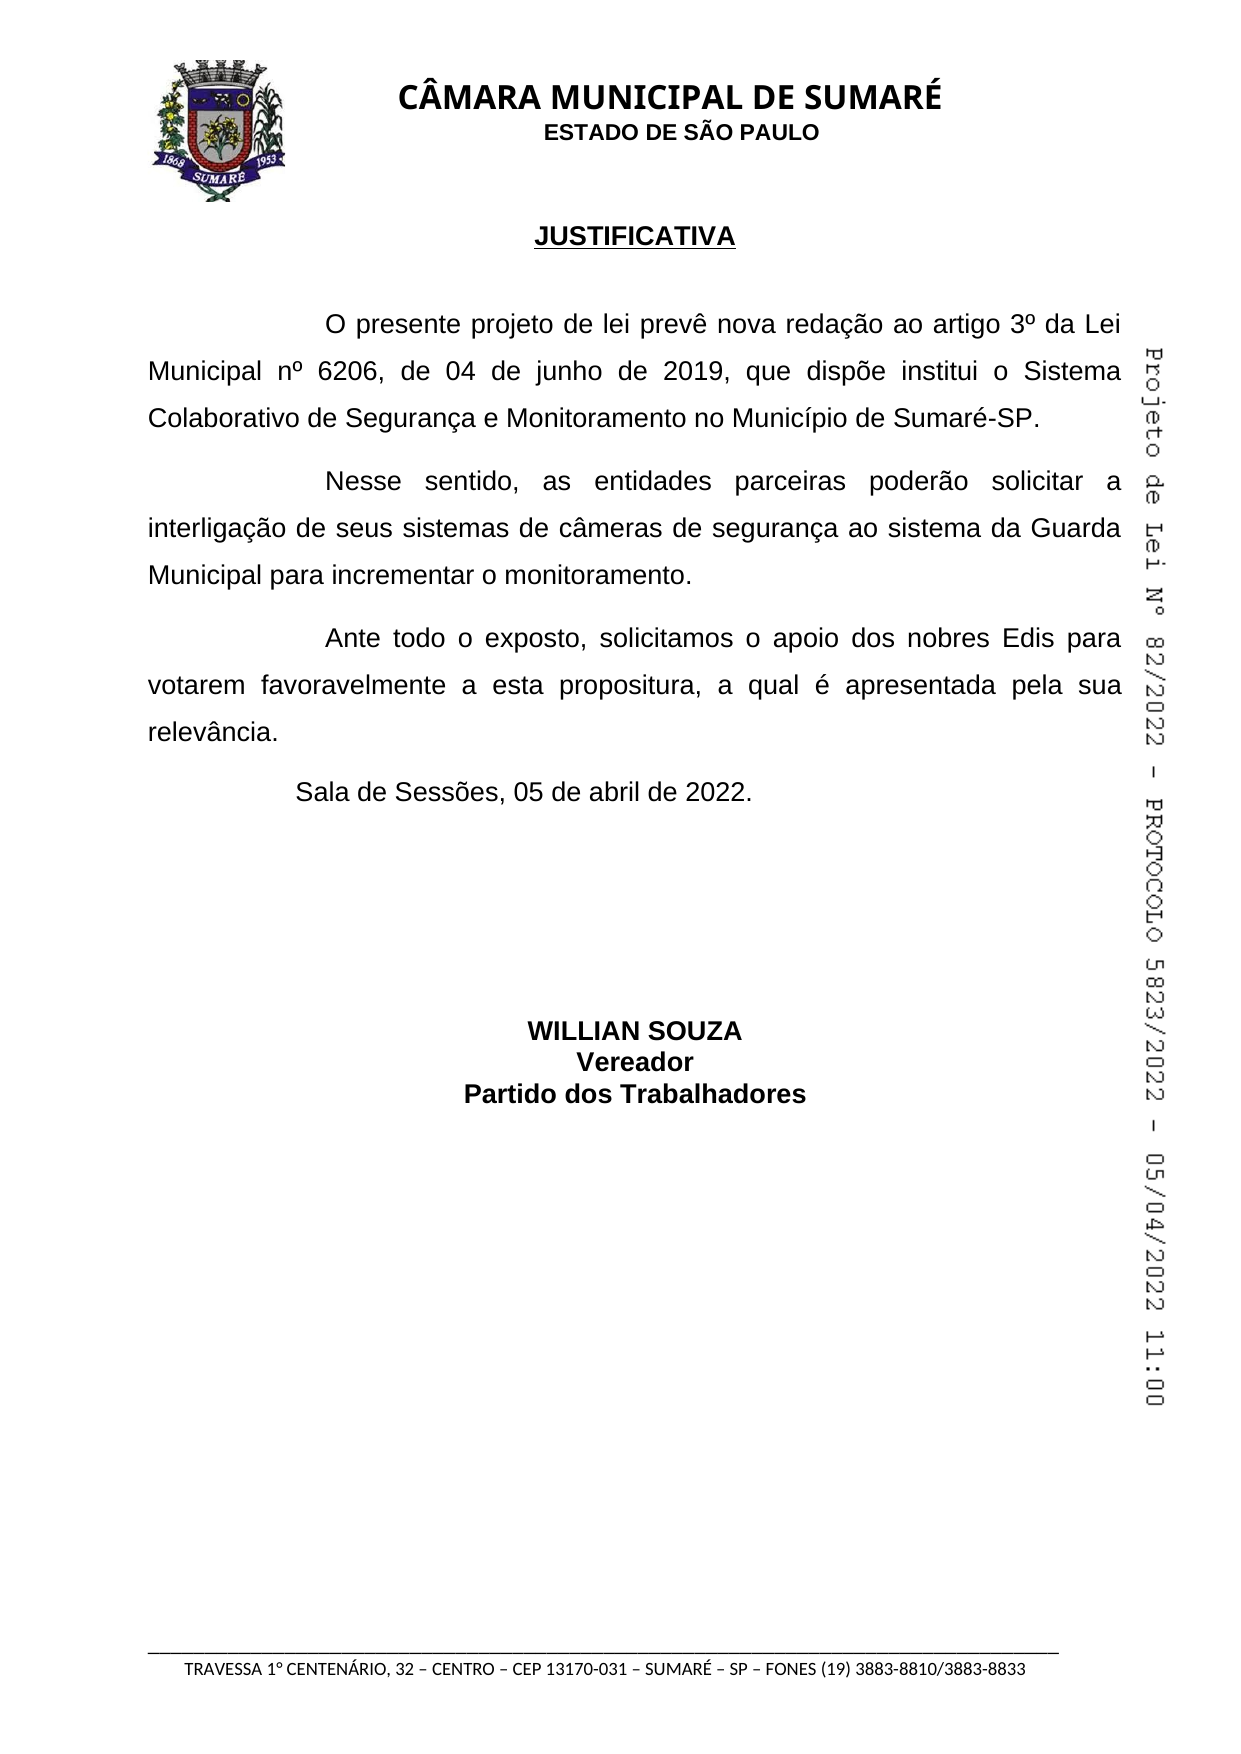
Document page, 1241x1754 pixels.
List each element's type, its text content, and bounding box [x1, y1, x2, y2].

text JUSTIFICATIVA [148, 220, 1122, 252]
picture [147, 60, 286, 202]
text Nesse sentido, as entidades parceiras poderão solicitar a interligação de seus sistemas de câmeras de segurança ao sistema da Guarda Municipal para incrementar o monitoramento. [148, 465, 1122, 590]
text O presente projeto de lei prevê nova redação ao artigo 3º da Lei Municipal nº 6206, de 04 de junho de 2019, que dispõe institui o Sistema Colaborativo de Segurança e Monitoramento no Município de Sumaré-SP. [148, 308, 1122, 433]
text Sala de Sessões, 05 de abril de 2022. [177, 776, 1122, 807]
text Vereador [148, 1046, 1122, 1078]
text Ante todo o exposto, solicitamos o apoio dos nobres Edis para votarem favoravelmente a esta propositura, a qual é apresentada pela sua relevância. [148, 622, 1122, 747]
picture [1120, 341, 1183, 1413]
text WILLIAN SOUZA [148, 1015, 1122, 1046]
text Partido dos Trabalhadores [148, 1078, 1122, 1109]
